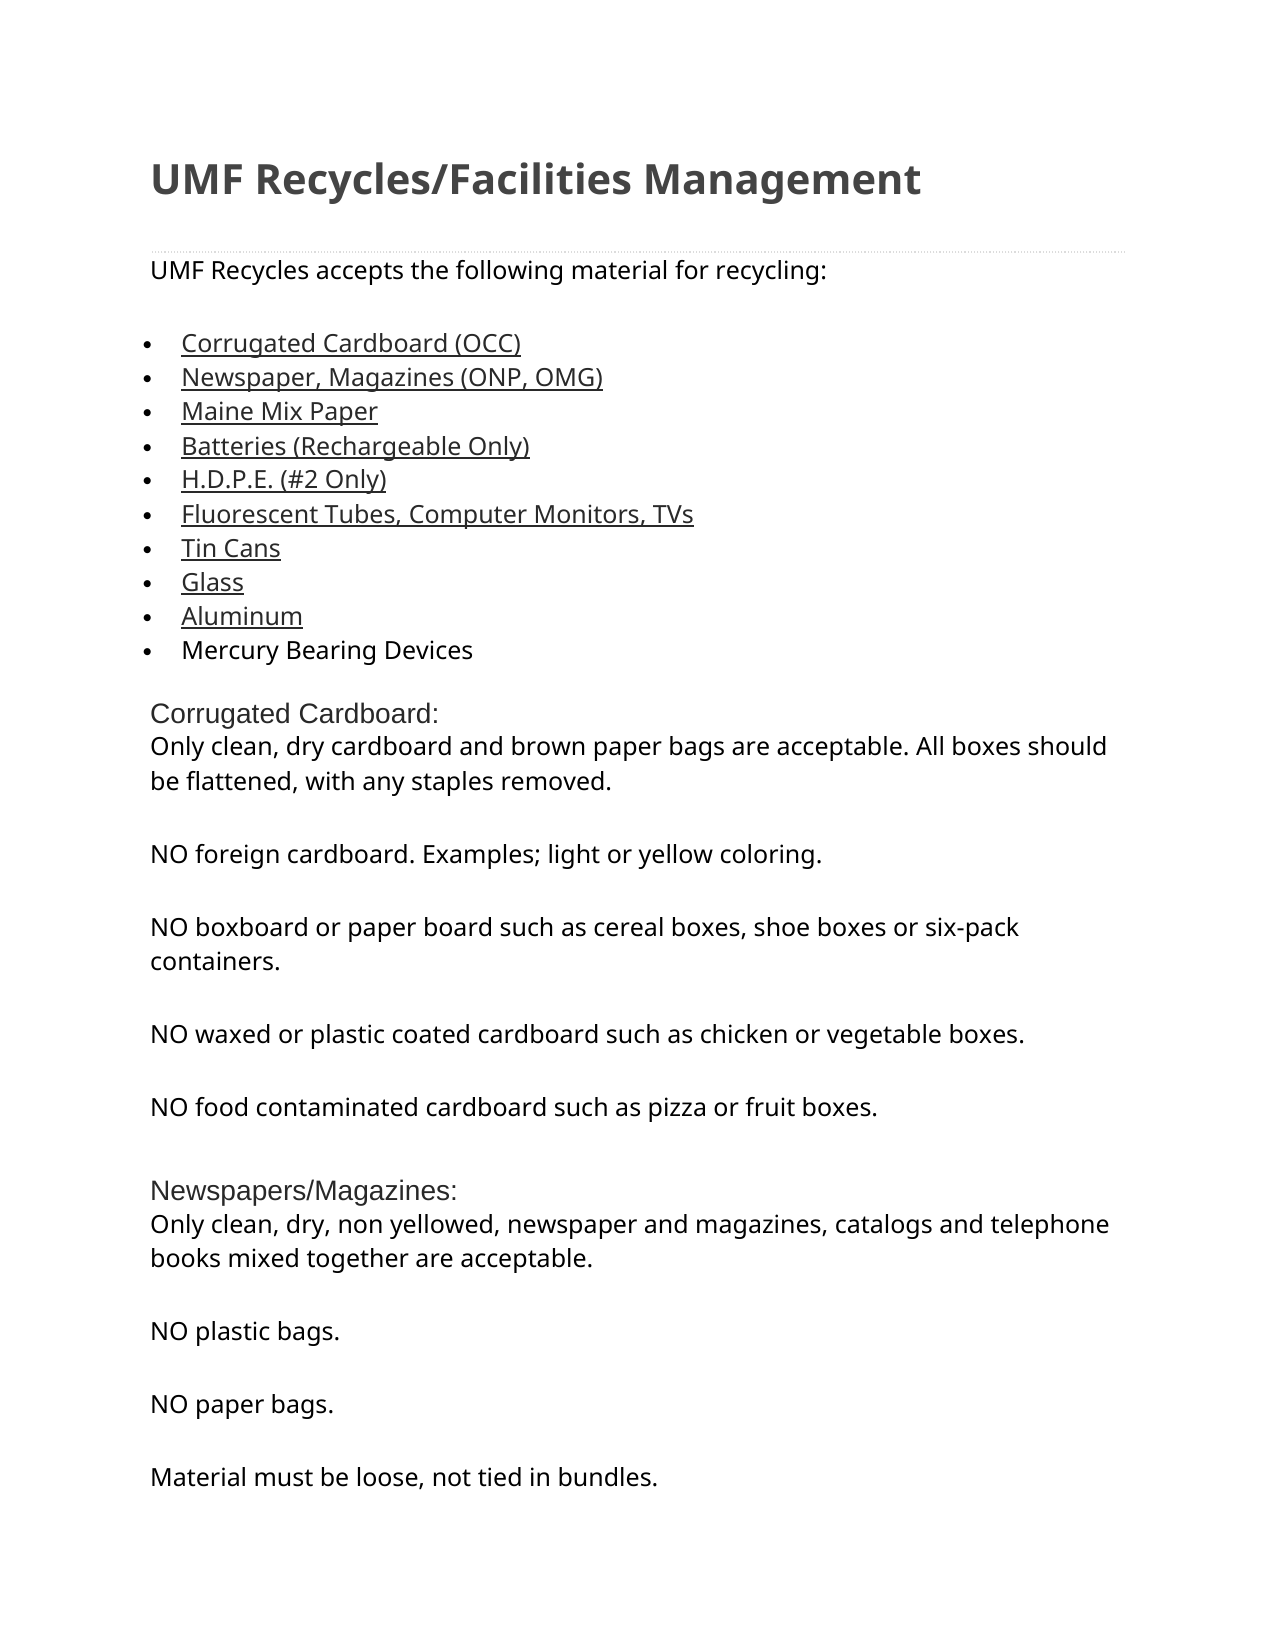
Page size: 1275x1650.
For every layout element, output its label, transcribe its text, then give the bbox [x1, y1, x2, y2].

list Batteries (Rechargeable Only) [144, 428, 1125, 462]
list Fluorescent Tubes, Computer Monitors, TVs [144, 496, 1125, 530]
text Newspapers/Magazines: [150, 1163, 1125, 1207]
text NO boxboard or paper board such as cereal boxes, shoe boxes or six-pack containers. [150, 909, 1125, 977]
text UMF Recycles accepts the following material for recycling: [150, 253, 1125, 287]
text NO food contaminated cardboard such as pizza or fruit boxes. [150, 1090, 1125, 1124]
text Only clean, dry cardboard and brown paper bags are acceptable. All boxes should be flattened, with any staples removed. [150, 729, 1125, 797]
text NO waxed or plastic coated cardboard such as chicken or vegetable boxes. [150, 1017, 1125, 1051]
list Newspaper, Magazines (ONP, OMG) [144, 360, 1125, 394]
text NO foreign cardboard. Examples; light or yellow coloring. [150, 836, 1125, 870]
text UMF Recycles/Facilities Management [150, 150, 1125, 207]
text NO plastic bags. [150, 1314, 1125, 1348]
list Glass [144, 564, 1125, 598]
list Corrugated Cardboard (OCC) [144, 326, 1125, 360]
text Corrugated Cardboard: [150, 685, 1125, 729]
list H.D.P.E. (#2 Only) [144, 462, 1125, 496]
list Maine Mix Paper [144, 394, 1125, 428]
list Aluminum [144, 598, 1125, 632]
list Mercury Bearing Devices [144, 632, 1125, 667]
text Material must be loose, not tied in bundles. [150, 1460, 1125, 1494]
text NO paper bags. [150, 1387, 1125, 1421]
text Only clean, dry, non yellowed, newspaper and magazines, catalogs and telephone books mixed together are acceptable. [150, 1207, 1125, 1275]
list Tin Cans [144, 530, 1125, 564]
